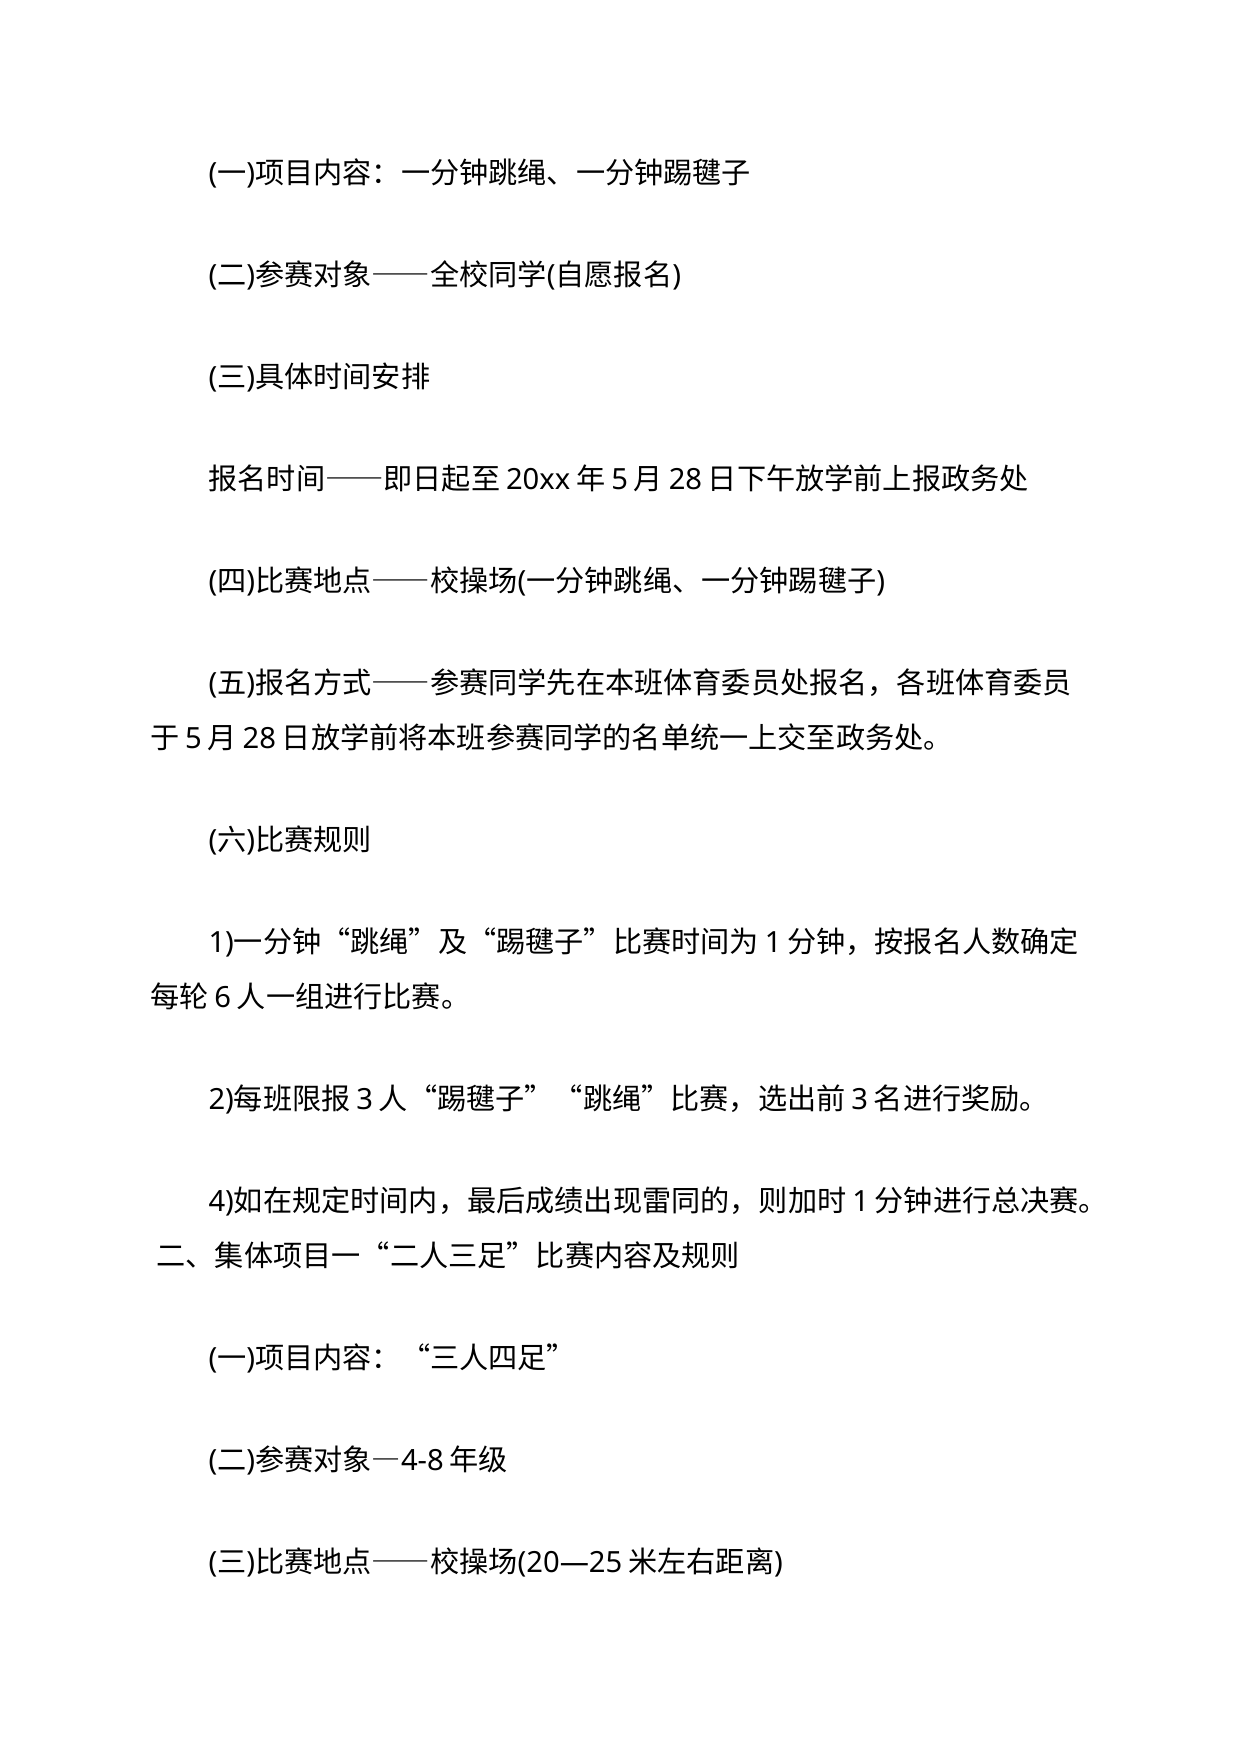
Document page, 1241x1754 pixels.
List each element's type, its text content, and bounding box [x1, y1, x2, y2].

text (一)项目内容：一分钟跳绳、一分钟踢毽子 [150, 150, 1090, 192]
text (三)具体时间安排 [150, 354, 1090, 396]
text 报名时间——即日起至20xx年5月28日下午放学前上报政务处 [150, 456, 1090, 498]
text (二)参赛对象—4-8年级 [150, 1437, 1090, 1479]
text 1)一分钟“跳绳”及“踢毽子”比赛时间为1分钟，按报名人数确定每轮6人一组进行比赛。 [150, 919, 1090, 1016]
text 2)每班限报3人“踢毽子”“跳绳”比赛，选出前3名进行奖励。 [150, 1076, 1090, 1118]
text (四)比赛地点——校操场(一分钟跳绳、一分钟踢毽子) [150, 558, 1090, 600]
text (三)比赛地点——校操场(20—25米左右距离) [150, 1538, 1090, 1581]
text 4)如在规定时间内，最后成绩出现雷同的，则加时1分钟进行总决赛。 二、集体项目一“二人三足”比赛内容及规则 [150, 1178, 1090, 1275]
text (五)报名方式——参赛同学先在本班体育委员处报名，各班体育委员于5月28日放学前将本班参赛同学的名单统一上交至政务处。 [150, 660, 1090, 757]
text (六)比赛规则 [150, 817, 1090, 859]
text (一)项目内容：“三人四足” [150, 1334, 1090, 1377]
text (二)参赛对象——全校同学(自愿报名) [150, 252, 1090, 294]
